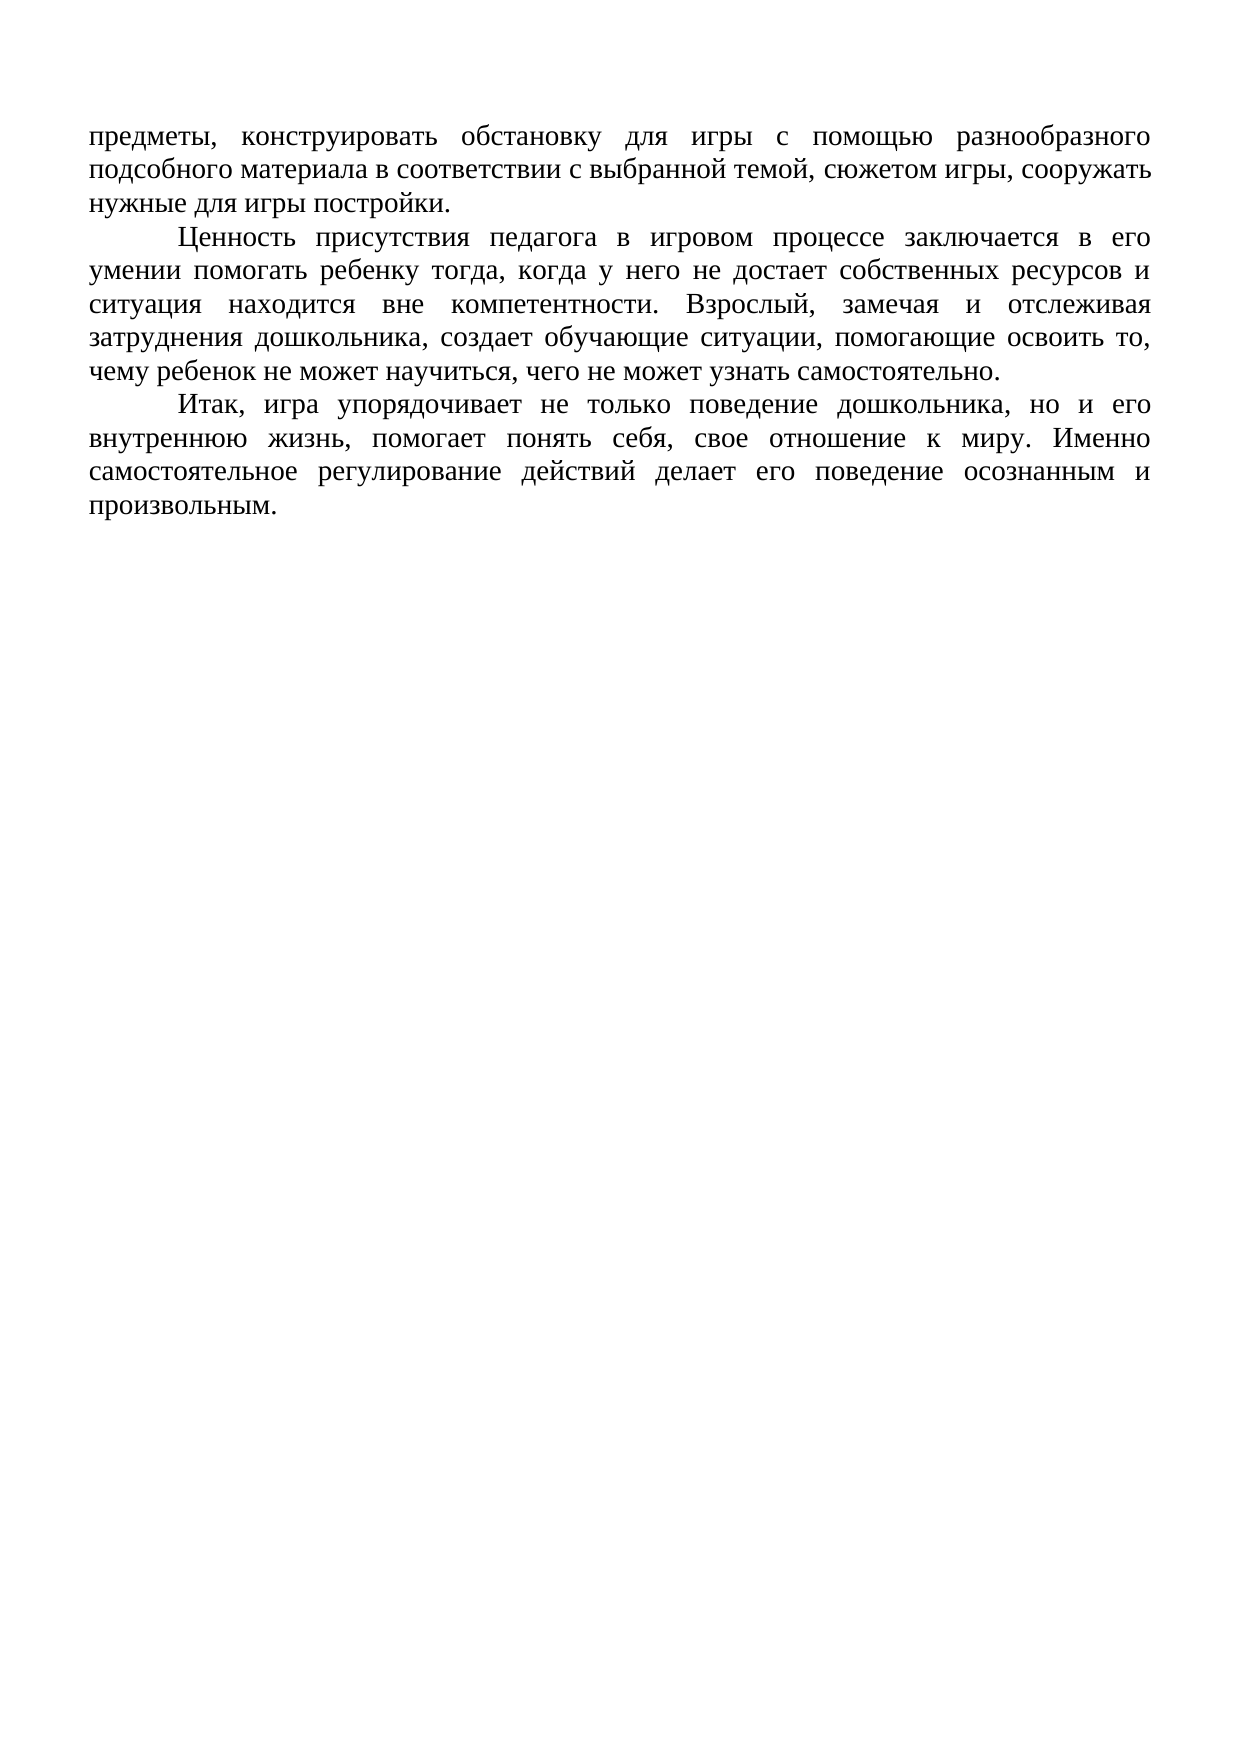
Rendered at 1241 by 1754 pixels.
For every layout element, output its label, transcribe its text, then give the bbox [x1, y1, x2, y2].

text Ценность присутствия педагога в игровом процессе заключается в его умении помогать ребенку тогда, когда у него не достает собственных ресурсов и ситуация находится вне компетентности. Взрослый, замечая и отслеживая затруднения дошкольника, создает обучающие ситуации, помогающие освоить то, чему ребенок не может научиться, чего не может узнать самостоятельно. [88, 219, 1152, 386]
text Итак, игра упорядочивает не только поведение дошкольника, но и его внутреннюю жизнь, помогает понять себя, свое отношение к миру. Именно самостоятельное регулирование действий делает его поведение осознанным и произвольным. [88, 386, 1152, 521]
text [88, 118, 1152, 219]
